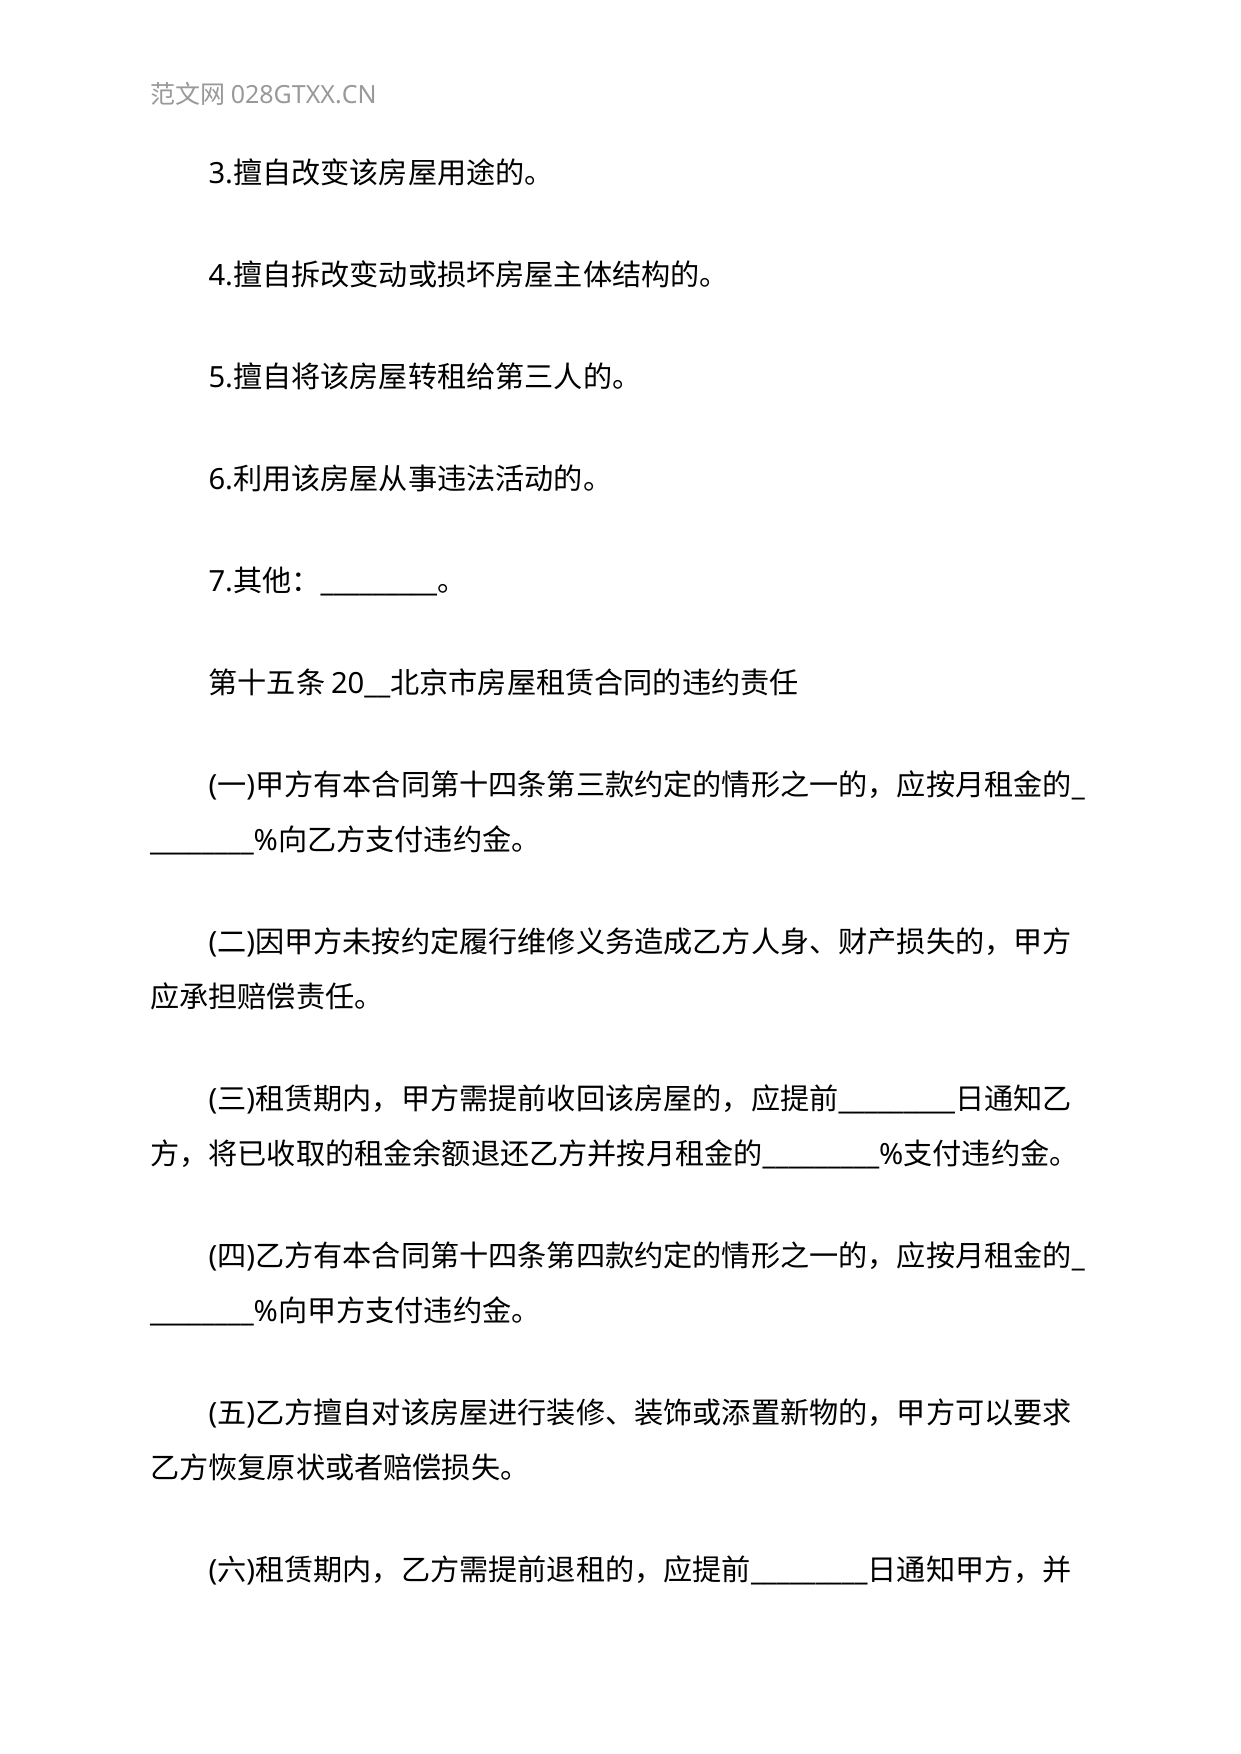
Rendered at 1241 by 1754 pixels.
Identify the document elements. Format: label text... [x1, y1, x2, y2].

text 7.其他：_________。 [150, 558, 1090, 600]
text 3.擅自改变该房屋用途的。 [150, 150, 1090, 192]
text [150, 1546, 1090, 1589]
text (三)租赁期内，甲方需提前收回该房屋的，应提前_________日通知乙方，将已收取的租金余额退还乙方并按月租金的_________%支付违约金。 [150, 1076, 1090, 1173]
text (一)甲方有本合同第十四条第三款约定的情形之一的，应按月租金的_________%向乙方支付违约金。 [150, 762, 1090, 859]
text 5.擅自将该房屋转租给第三人的。 [150, 354, 1090, 396]
text 4.擅自拆改变动或损坏房屋主体结构的。 [150, 252, 1090, 294]
text 第十五条20__北京市房屋租赁合同的违约责任 [150, 660, 1090, 702]
text (五)乙方擅自对该房屋进行装修、装饰或添置新物的，甲方可以要求乙方恢复原状或者赔偿损失。 [150, 1389, 1090, 1487]
text (四)乙方有本合同第十四条第四款约定的情形之一的，应按月租金的_________%向甲方支付违约金。 [150, 1233, 1090, 1330]
text 6.利用该房屋从事违法活动的。 [150, 456, 1090, 498]
text (二)因甲方未按约定履行维修义务造成乙方人身、财产损失的，甲方应承担赔偿责任。 [150, 919, 1090, 1016]
